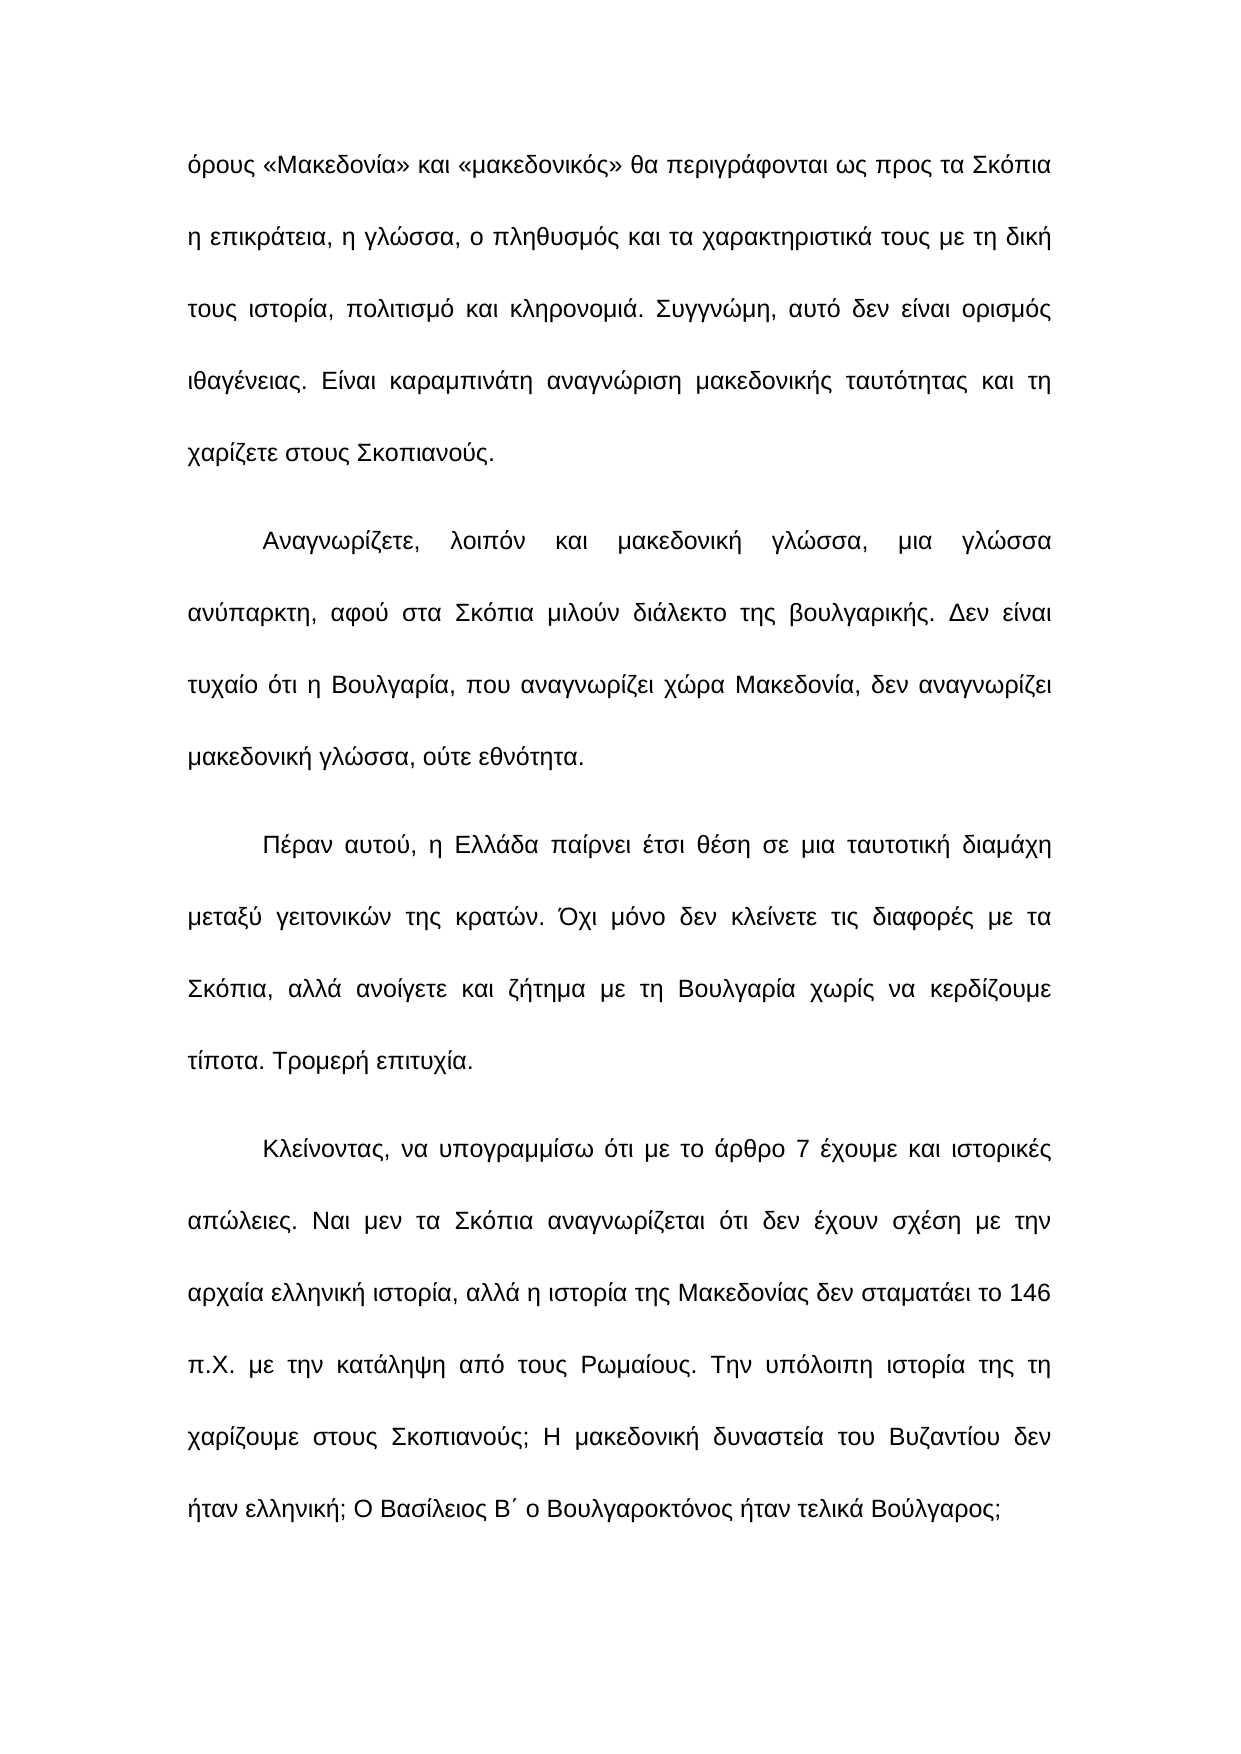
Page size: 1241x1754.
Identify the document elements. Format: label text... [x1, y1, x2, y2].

text Κλείνοντας, να υπογραμμίσω ότι με το άρθρο 7 έχουμε και ιστορικές απώλειες. Ναι μεν τα Σκόπια αναγνωρίζεται ότι δεν έχουν σχέση με την αρχαία ελληνική ιστορία, αλλά η ιστορία της Μακεδονίας δεν σταματάει το 146 π.Χ. με την κατάληψη από τους Ρωμαίους. Την υπόλοιπη ιστορία της τη χαρίζουμε στους Σκοπιανούς; Η μακεδονική δυναστεία του Βυζαντίου δεν ήταν ελληνική; Ο Βασίλειος Β΄ ο Βουλγαροκτόνος ήταν τελικά Βούλγαρος; [187, 1134, 1053, 1522]
text Πέραν αυτού, η Ελλάδα παίρνει έτσι θέση σε μια ταυτοτική διαμάχη μεταξύ γειτονικών της κρατών. Όχι μόνο δεν κλείνετε τις διαφορές με τα Σκόπια, αλλά ανοίγετε και ζήτημα με τη Βουλγαρία χωρίς να κερδίζουμε τίποτα. Τρομερή επιτυχία. [187, 830, 1053, 1074]
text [187, 150, 1053, 466]
text Αναγνωρίζετε, λοιπόν και μακεδονική γλώσσα, μια γλώσσα ανύπαρκτη, αφού στα Σκόπια μιλούν διάλεκτο της βουλγαρικής. Δεν είναι τυχαίο ότι η Βουλγαρία, που αναγνωρίζει χώρα Μακεδονία, δεν αναγνωρίζει μακεδονική γλώσσα, ούτε εθνότητα. [187, 526, 1053, 770]
